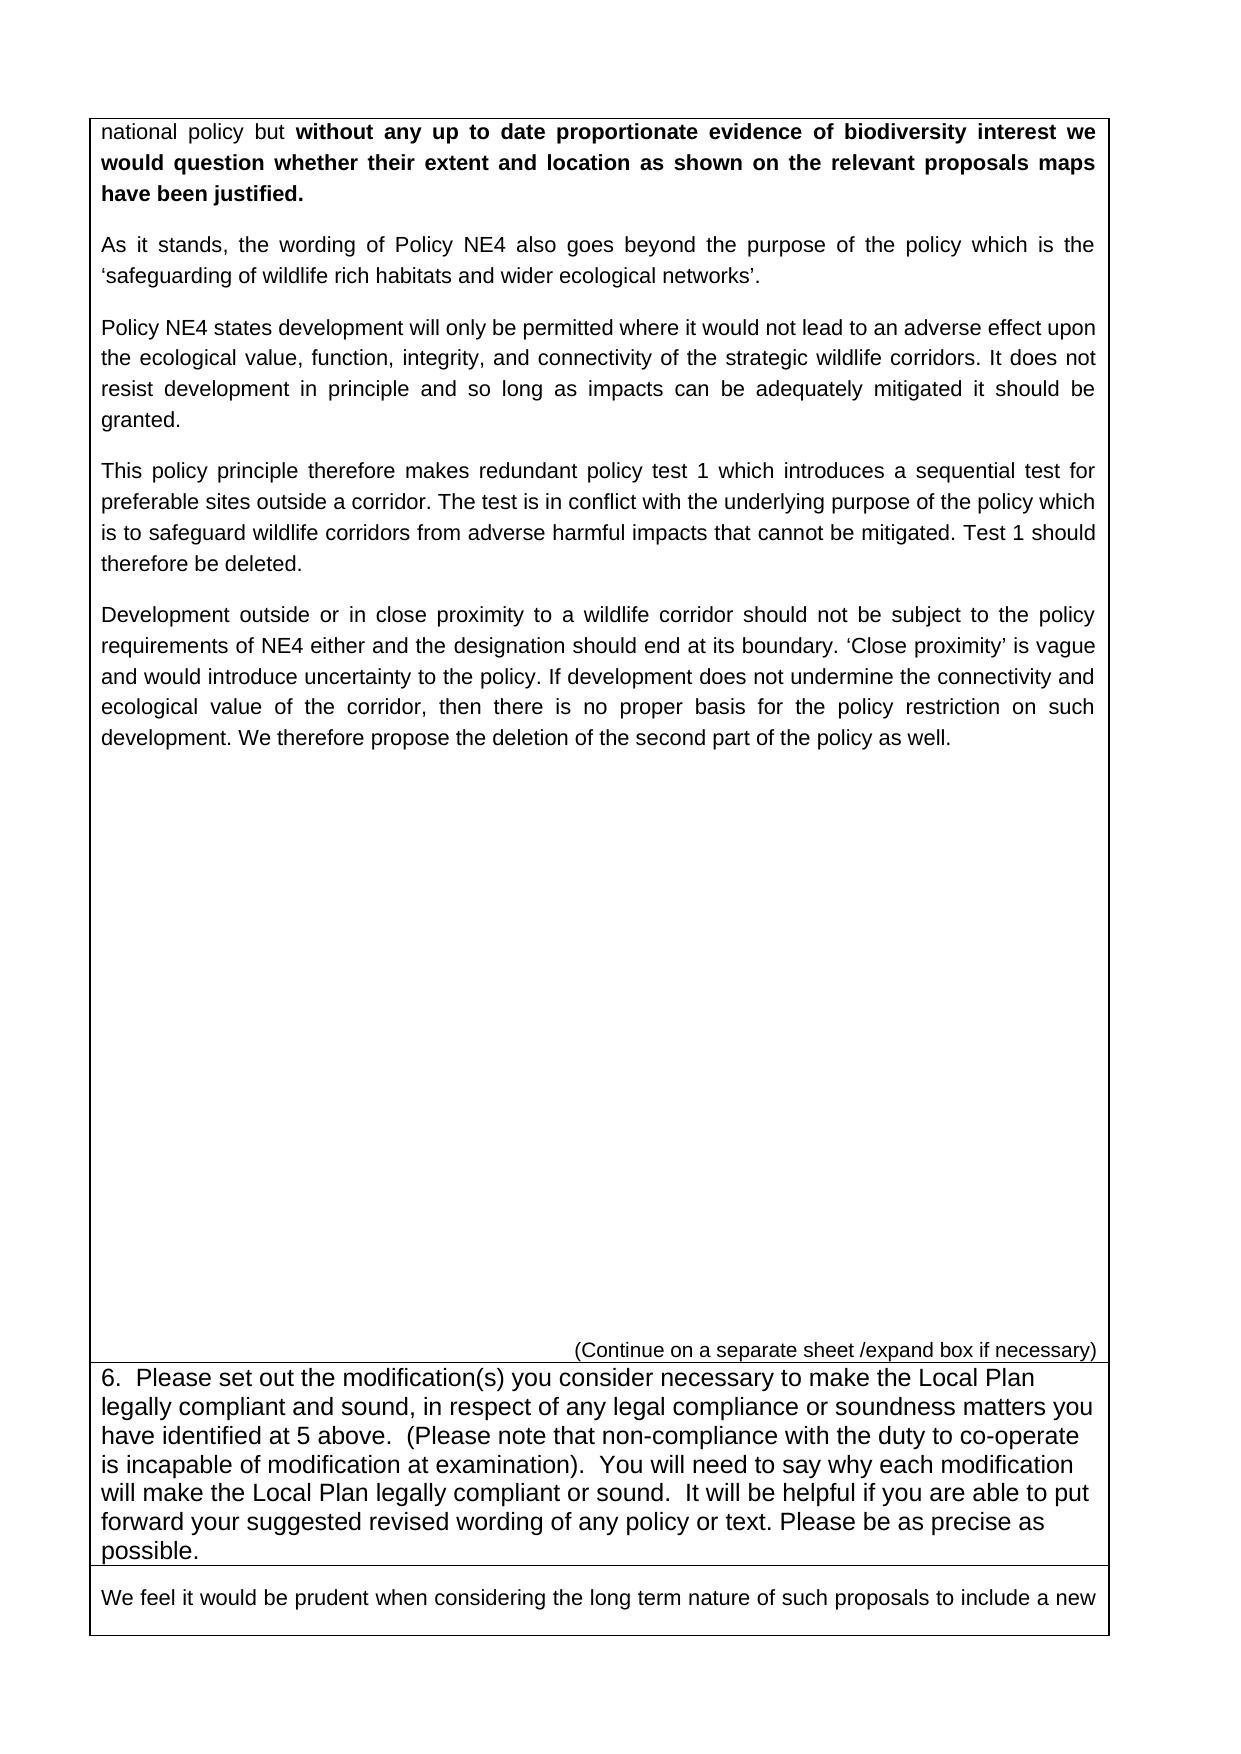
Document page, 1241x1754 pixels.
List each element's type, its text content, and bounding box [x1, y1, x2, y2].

table_cell 6. Please set out the modification(s) you consider necessary to make the Local Plan legally compliant and sound, in respect of any legal compliance or soundness matters you have identified at 5 above. (Please note that non-compliance with the duty to co-operate is incapable of modification at examination). You will need to say why each modification will make the Local Plan legally compliant or sound. It will be helpful if you are able to put forward your suggested revised wording of any policy or text. Please be as precise as possible. [91, 1363, 1108, 1564]
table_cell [91, 1566, 1108, 1635]
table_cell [91, 119, 1108, 1362]
